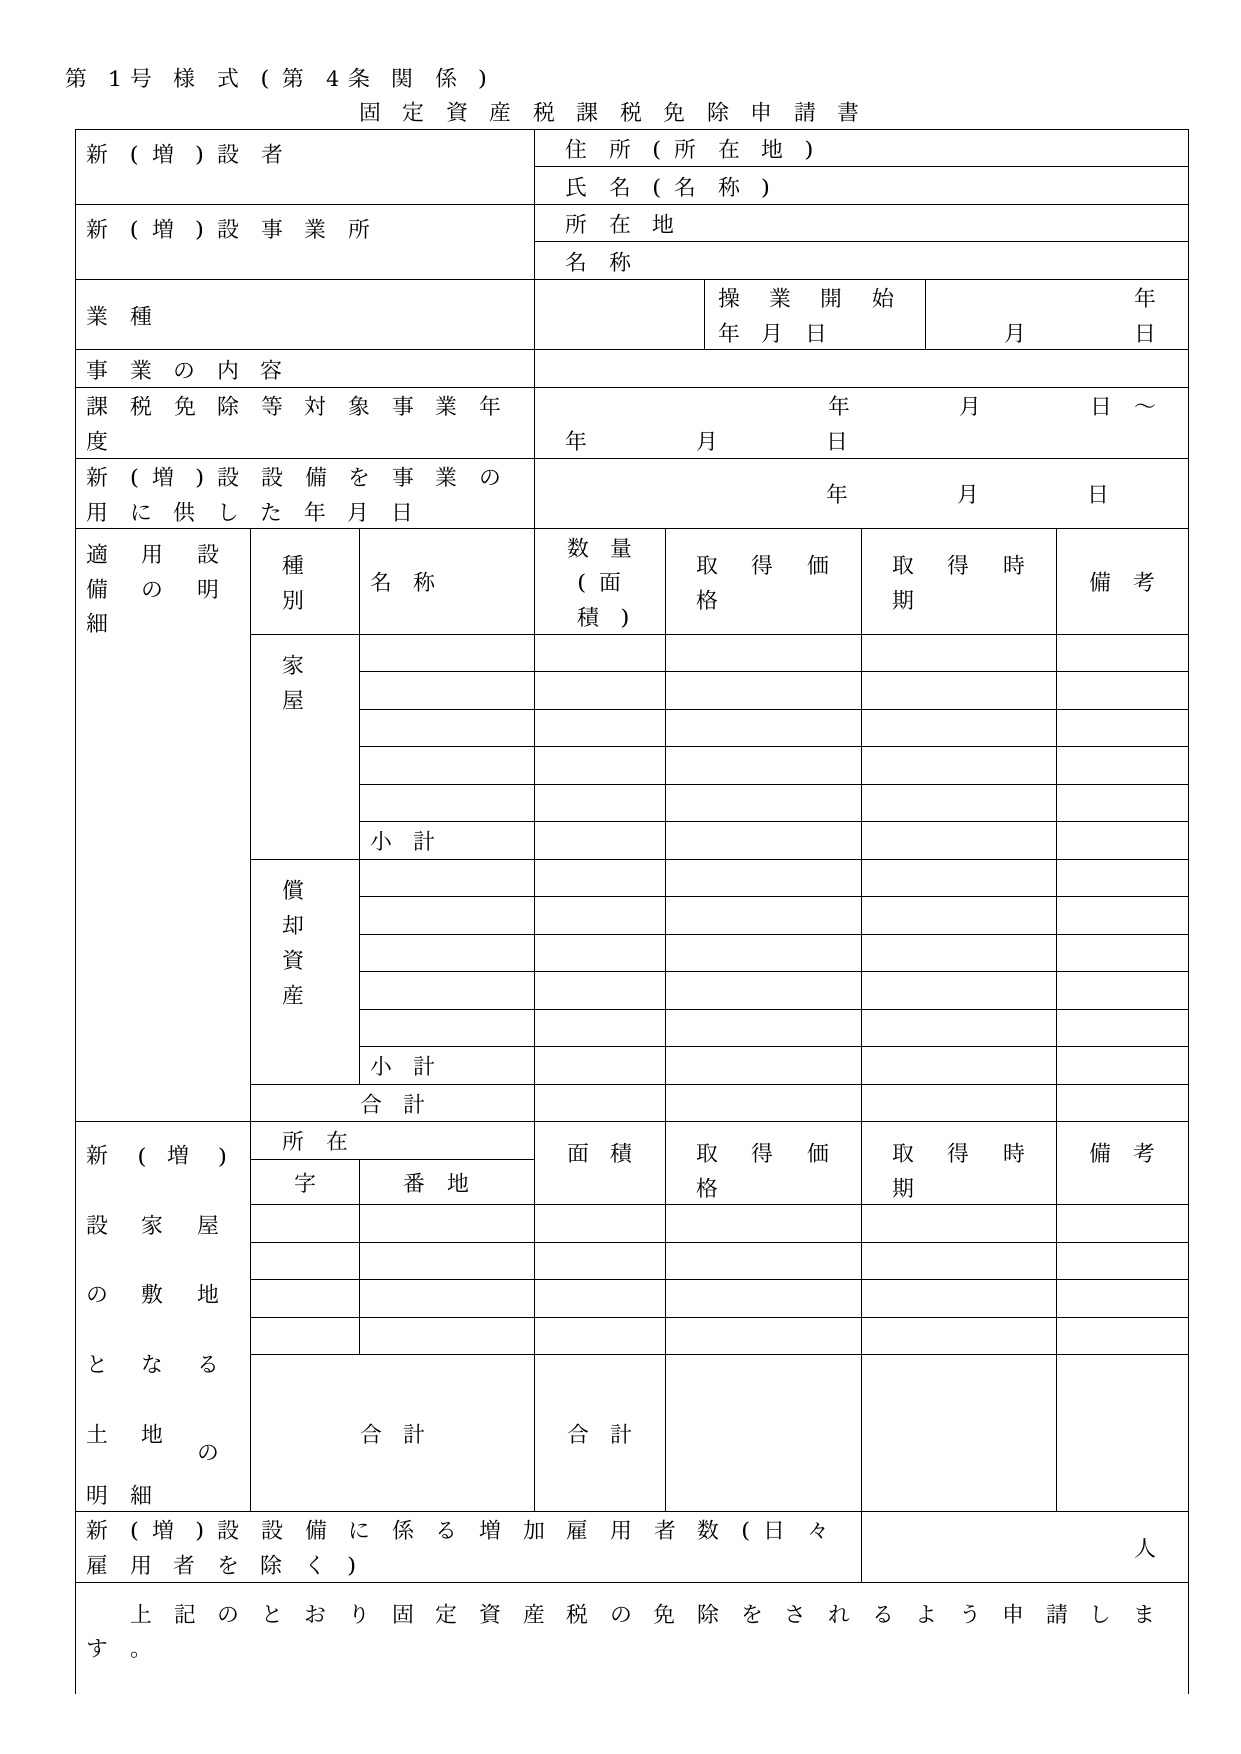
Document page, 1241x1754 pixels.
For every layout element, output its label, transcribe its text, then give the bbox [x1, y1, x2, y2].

table_cell [360, 747, 534, 783]
table_cell [862, 1243, 1056, 1279]
table_cell 種別 [251, 529, 359, 633]
table_cell [535, 710, 665, 746]
table_cell [1057, 1355, 1188, 1511]
table_cell [535, 822, 665, 858]
table_cell [251, 1318, 359, 1354]
table_cell 合計 [251, 1355, 534, 1511]
table_cell [1057, 710, 1188, 746]
table_cell 操業開始年月日 [705, 280, 925, 349]
table_cell [666, 860, 861, 896]
table_cell [862, 710, 1056, 746]
table_cell 新(増)設設備に係る増加雇用者数(日々雇用者を除く) [76, 1512, 861, 1582]
table_cell [666, 1047, 861, 1083]
table_cell [862, 635, 1056, 671]
table_cell [666, 822, 861, 858]
table_cell [862, 1047, 1056, 1083]
table_cell 面積 [535, 1122, 665, 1204]
table_cell [535, 897, 665, 933]
table_cell [666, 1243, 861, 1279]
table_cell [1057, 860, 1188, 896]
table_cell [666, 785, 861, 821]
table_cell 小計 [360, 1047, 534, 1083]
table_cell [862, 1318, 1056, 1354]
table_cell 適用設備の明細 [76, 529, 250, 1121]
table_cell 合計 [251, 1085, 534, 1121]
table_cell [862, 935, 1056, 971]
table_cell [360, 1318, 534, 1354]
table_cell [862, 1010, 1056, 1046]
table_cell [360, 785, 534, 821]
table_cell [535, 785, 665, 821]
table_cell [666, 1355, 861, 1511]
table_cell [1057, 785, 1188, 821]
table_cell 新(増)設事業所 [76, 205, 534, 279]
table_cell [1057, 672, 1188, 708]
table_cell [251, 1280, 359, 1317]
table_cell 年 月 日～ 年 月 日 [535, 388, 1188, 457]
table_cell [535, 350, 1188, 387]
table_header 住所(所在地) [535, 130, 1188, 166]
table_cell [1057, 972, 1188, 1008]
table_cell 備考 [1057, 1122, 1188, 1204]
table_cell [666, 1010, 861, 1046]
table_cell [1057, 1047, 1188, 1083]
table_cell [1057, 1280, 1188, 1317]
table_cell [862, 1280, 1056, 1317]
table_cell 字 [251, 1160, 359, 1204]
table_cell [535, 672, 665, 708]
table_cell [666, 972, 861, 1008]
table_cell [1057, 1243, 1188, 1279]
table_cell [360, 1010, 534, 1046]
table_cell 番地 [360, 1160, 534, 1204]
table_cell 名称 [535, 242, 1188, 279]
table_cell 新(増)設設備を事業の用に供した年月日 [76, 459, 534, 528]
table_cell [862, 747, 1056, 783]
table_cell [862, 860, 1056, 896]
table_cell [535, 1280, 665, 1317]
table_cell 取得時期 [862, 1122, 1056, 1204]
table_cell 人 [862, 1512, 1188, 1582]
table_cell [1057, 935, 1188, 971]
table_cell [360, 935, 534, 971]
table_cell 氏名(名称) [535, 167, 1188, 204]
table_cell [1057, 1318, 1188, 1354]
table_cell [535, 1047, 665, 1083]
table_cell 課税免除等対象事業年度 [76, 388, 534, 457]
table_cell [1057, 1205, 1188, 1242]
table_cell [666, 635, 861, 671]
table_cell [1057, 822, 1188, 858]
table_cell [360, 672, 534, 708]
table_cell [251, 1243, 359, 1279]
table_cell 取得時期 [862, 529, 1056, 633]
table_cell [666, 1280, 861, 1317]
table_cell 事業の内容 [76, 350, 534, 387]
table_cell [535, 635, 665, 671]
table_cell [535, 1243, 665, 1279]
table_cell [360, 1280, 534, 1317]
table_cell 合計 [535, 1355, 665, 1511]
table_cell [666, 935, 861, 971]
table_cell [535, 935, 665, 971]
table_cell [1057, 1010, 1188, 1046]
table_cell [535, 1205, 665, 1242]
table_cell [1057, 747, 1188, 783]
table_cell [862, 672, 1056, 708]
table_cell [360, 972, 534, 1008]
table_cell 所在 [251, 1122, 534, 1158]
table_cell [535, 747, 665, 783]
table_cell 新(増)設家屋の敷地となる土地の明細 [76, 1122, 250, 1511]
table_cell [862, 822, 1056, 858]
table_cell [862, 785, 1056, 821]
table_cell [360, 710, 534, 746]
table_cell [666, 1205, 861, 1242]
table_cell [535, 1010, 665, 1046]
table_cell [535, 1318, 665, 1354]
table_cell [360, 1205, 534, 1242]
table_cell [666, 672, 861, 708]
table_cell 所在地 [535, 205, 1188, 241]
table_cell 備考 [1057, 529, 1188, 633]
table_cell [535, 1085, 665, 1121]
table_cell [535, 280, 704, 349]
table_cell [666, 1085, 861, 1121]
table_cell [1057, 1085, 1188, 1121]
table_cell [666, 897, 861, 933]
table_cell [862, 897, 1056, 933]
table_cell [862, 972, 1056, 1008]
text 固定資産税課税免除申請書 [65, 94, 1175, 129]
table_cell [360, 1243, 534, 1279]
table_cell 償却資産 [251, 860, 359, 1083]
table_cell 取得価格 [666, 529, 861, 633]
table_cell [535, 972, 665, 1008]
table_cell [666, 747, 861, 783]
table_cell [862, 1205, 1056, 1242]
table_cell [535, 860, 665, 896]
table_cell [1057, 897, 1188, 933]
table_cell 小計 [360, 822, 534, 858]
table_cell [360, 860, 534, 896]
table_cell [666, 710, 861, 746]
table_cell [1057, 635, 1188, 671]
table_cell [666, 1318, 861, 1354]
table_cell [76, 1583, 1188, 1694]
table_cell 年 月 日 [926, 280, 1188, 349]
table_cell 年 月 日 [535, 459, 1188, 528]
table_cell 名称 [360, 529, 534, 633]
table_cell [360, 897, 534, 933]
table_cell [862, 1085, 1056, 1121]
table_cell [360, 635, 534, 671]
table_cell [251, 1205, 359, 1242]
table_cell 数量(面積) [535, 529, 665, 633]
table_cell [862, 1355, 1056, 1511]
text 第1号様式(第4条関係) [65, 59, 1175, 94]
table_cell 家屋 [251, 635, 359, 858]
table_header 新(増)設者 [76, 130, 534, 204]
table_cell 業種 [76, 280, 534, 349]
table_cell 取得価格 [666, 1122, 861, 1204]
